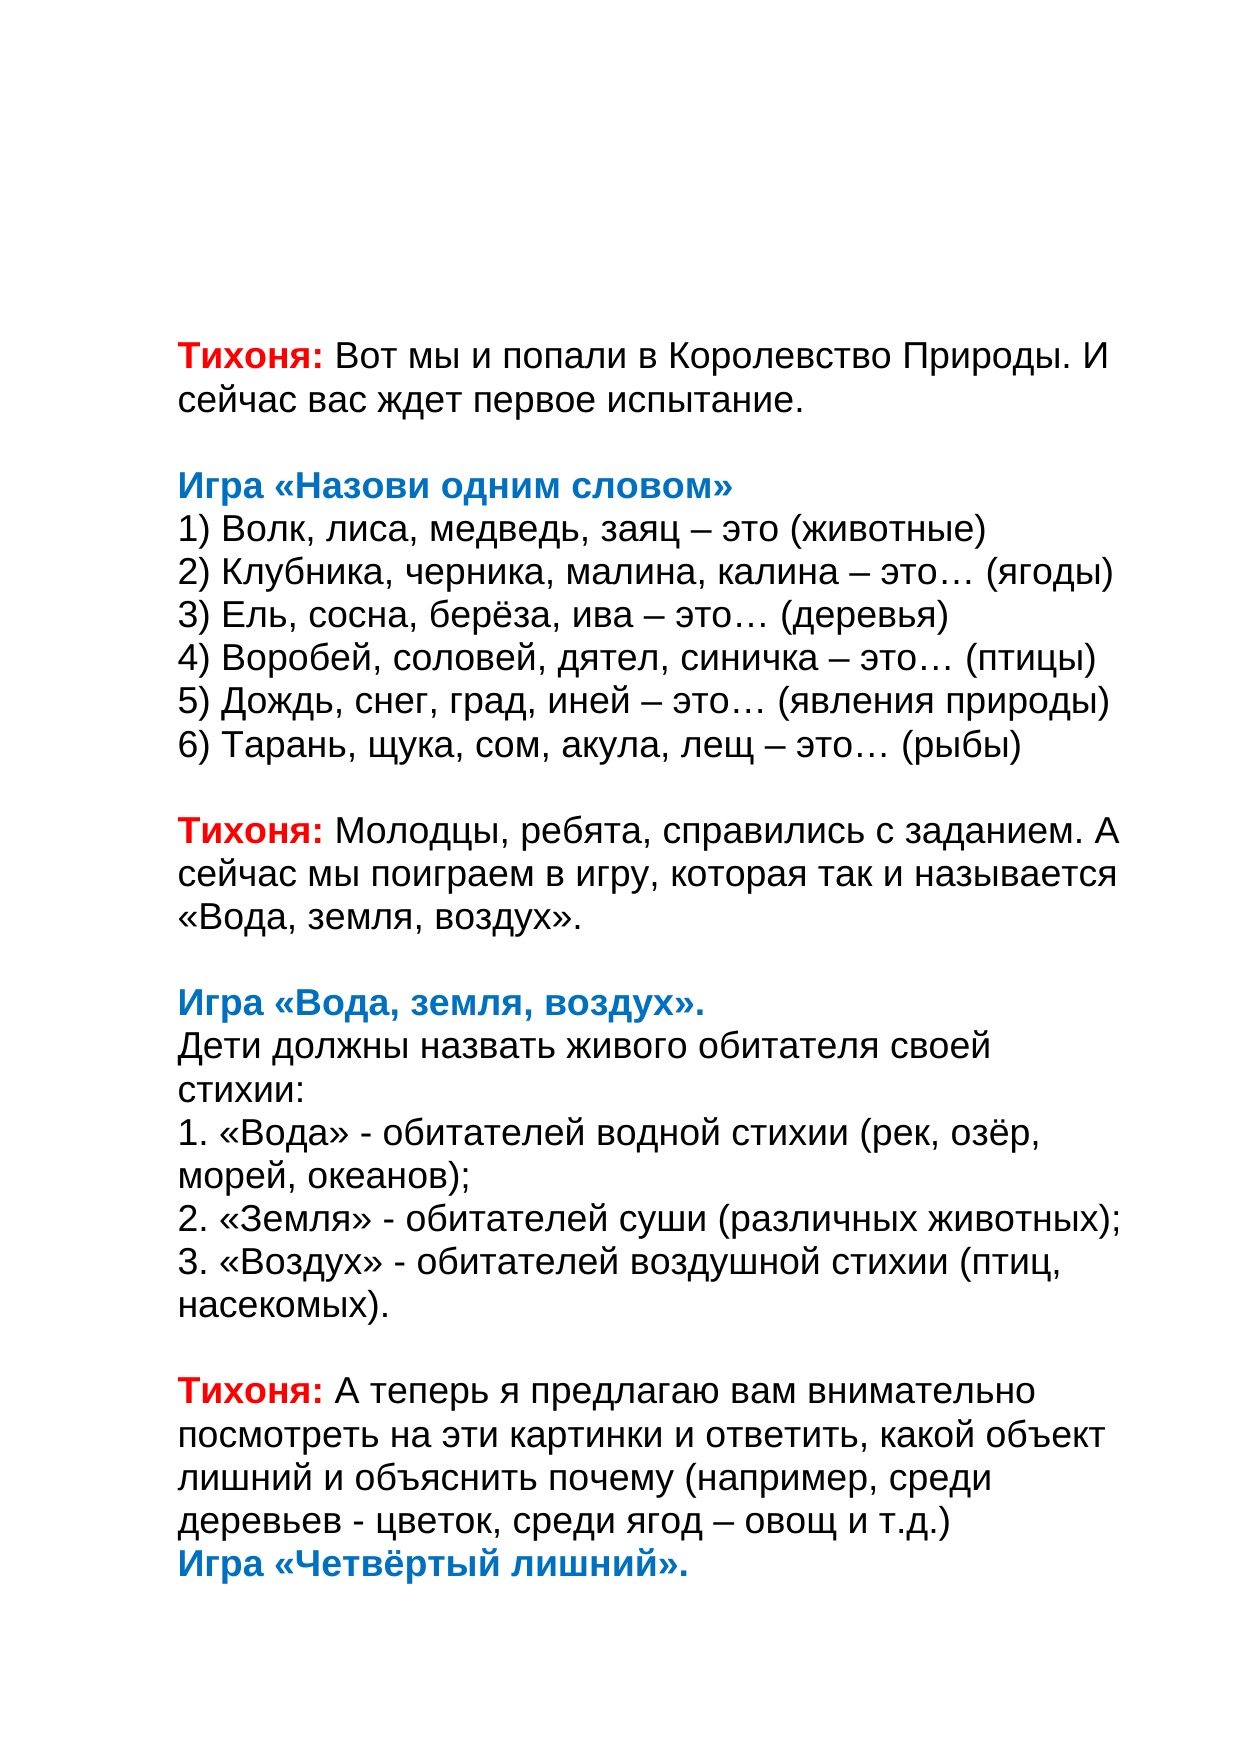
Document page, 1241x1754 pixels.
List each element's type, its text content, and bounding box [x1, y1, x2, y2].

text Дети должны назвать живого обитателя своей стихии: 1. «Вода» - обитателей водной стихии (рек, озёр, морей, океанов); 2. «Земля» - обитателей суши (различных животных); 3. «Воздух» - обитателей воздушной стихии (птиц, насекомых). Тихоня: А теперь я предлагаю вам внимательно посмотреть на эти картинки и ответить, какой объект лишний и объяснить почему (например, среди деревьев - цветок, среди ягод – овощ и т.д.) Игра «Четвёртый лишний». [305, 1024, 1122, 1196]
text Тихоня: Вот мы и попали в Королевство Природы. И сейчас вас ждет первое испытание. Игра «Назови одним словом» 1) Волк, лиса, медведь, заяц – это (животные) 2) Клубника, черника, малина, калина – это… (ягоды) 3) Ель, сосна, берёза, ива – это… (деревья) 4) Воробей, соловей, дятел, синичка – это… (птицы) 5) Дождь, снег, град, иней – это… (явления природы) 6) Тарань, щука, сом, акула, лещ – это… (рыбы) Тихоня: Молодцы, ребята, справились с заданием. А сейчас мы поиграем в игру, которая так и называется «Вода, земля, воздух». Игра «Вода, земля, воздух». [177, 291, 1122, 1024]
text Дети должны назвать живого обитателя своей стихии: 1. «Вода» - обитателей водной стихии (рек, озёр, морей, океанов); 2. «Земля» - обитателей суши (различных животных); 3. «Воздух» - обитателей воздушной стихии (птиц, насекомых). Тихоня: А теперь я предлагаю вам внимательно посмотреть на эти картинки и ответить, какой объект лишний и объяснить почему (например, среди деревьев - цветок, среди ягод – овощ и т.д.) Игра «Четвёртый лишний». [177, 1239, 1122, 1584]
